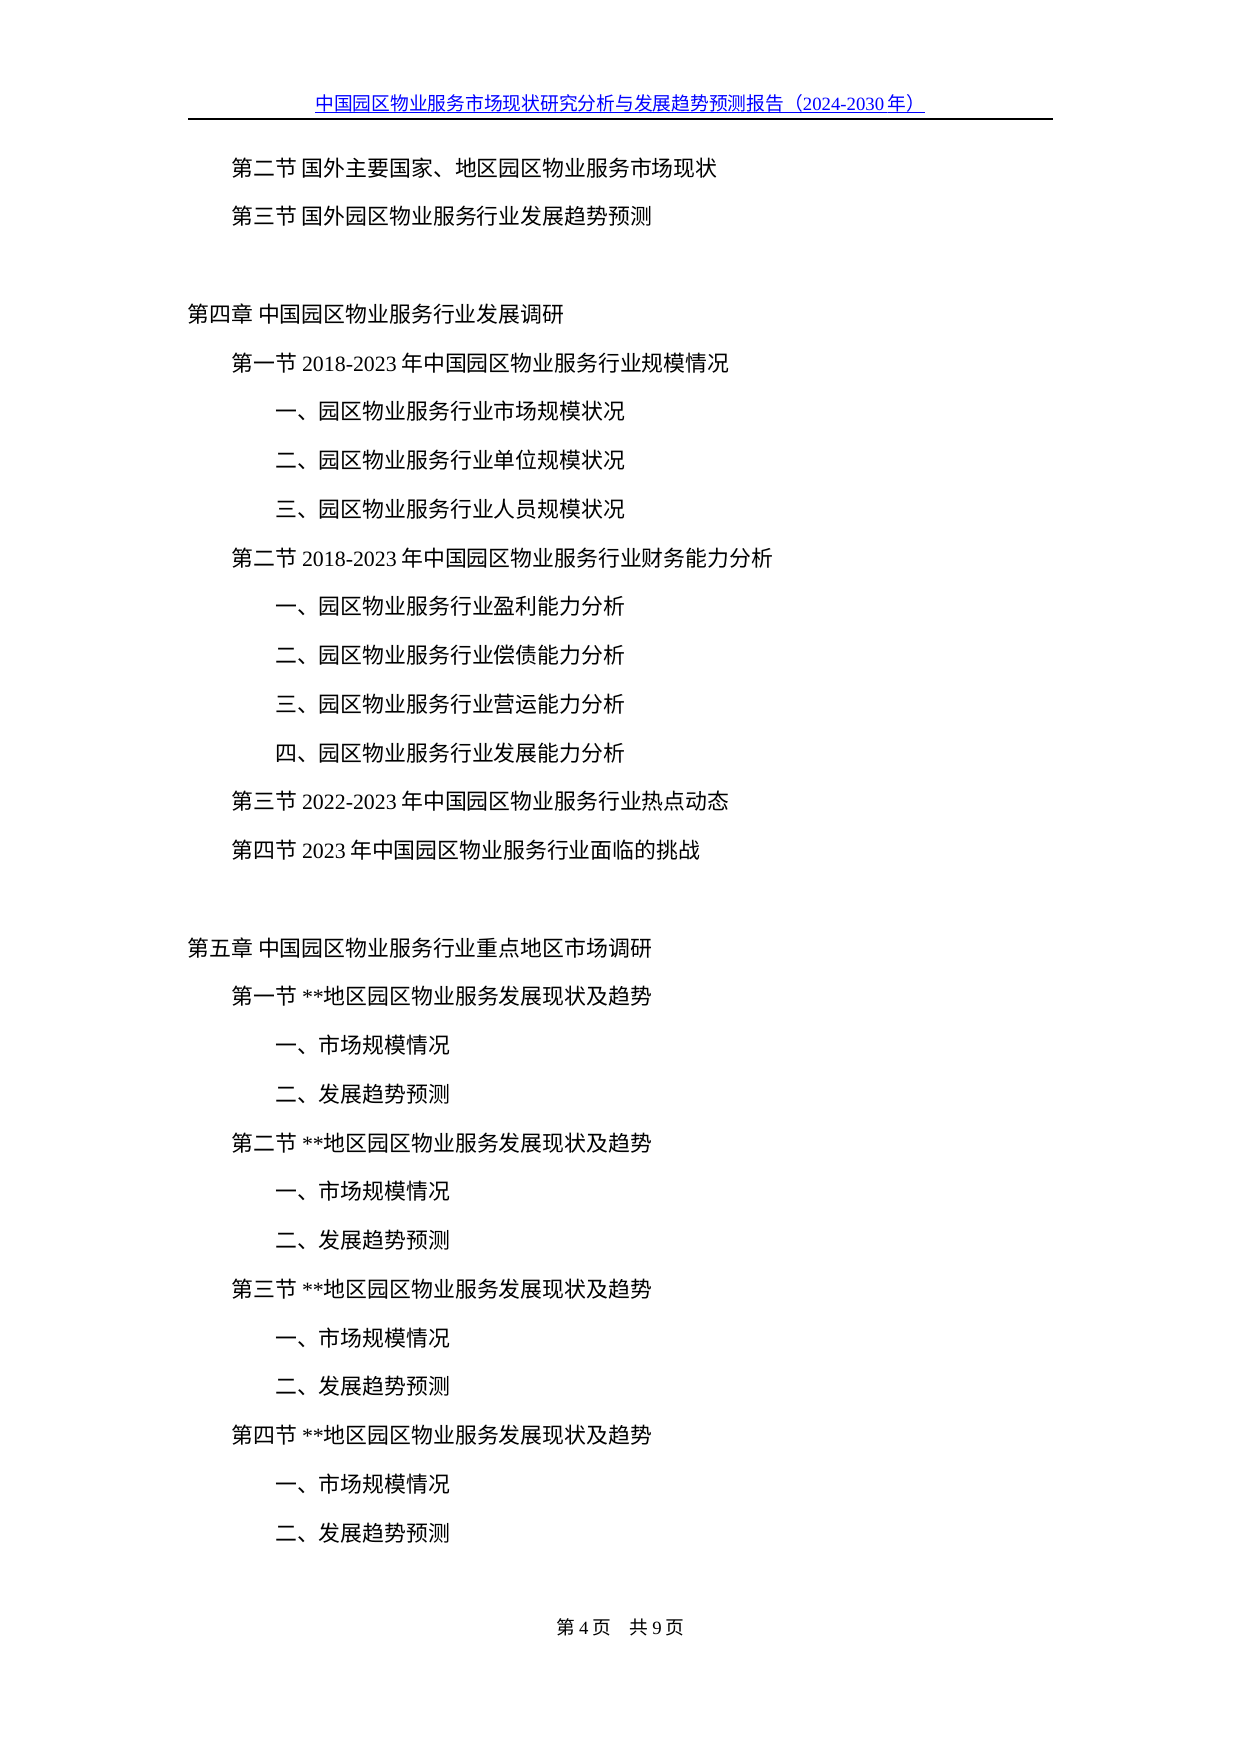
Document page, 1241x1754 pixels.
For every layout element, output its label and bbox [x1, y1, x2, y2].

text [187, 150, 1053, 1548]
